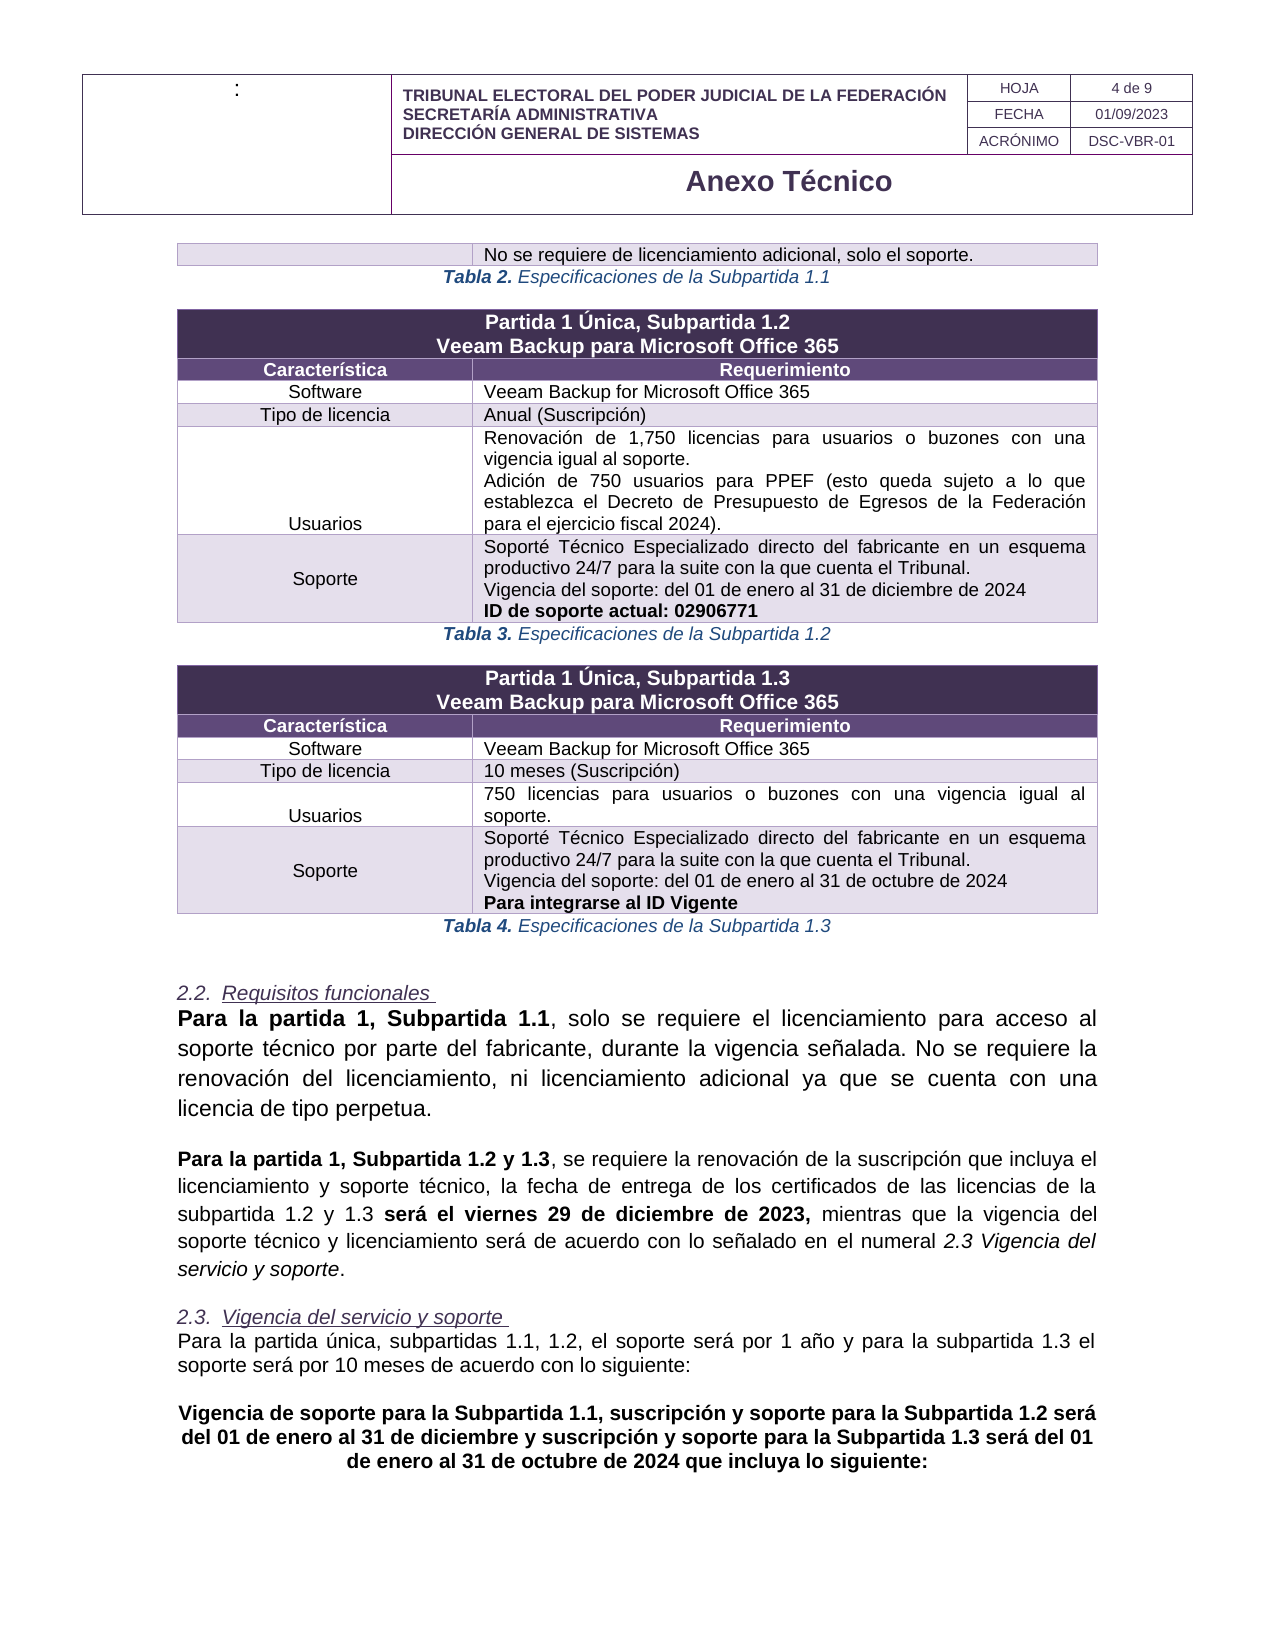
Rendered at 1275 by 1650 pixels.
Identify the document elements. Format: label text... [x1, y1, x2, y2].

table_cell Requerimiento [473, 359, 1097, 380]
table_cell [473, 244, 1097, 265]
text Vigencia de soporte para la Subpartida 1.1, suscripción y soporte para la Subpartida 1.2 será del 01 de enero al 31 de diciembre y suscripción y soporte para la Subpartida 1.3 será del 01 de enero al 31 de octubre de 2024 que incluya lo siguiente: [177, 1401, 1098, 1472]
table_cell Soporté Técnico Especializado directo del fabricante en un esquema productivo 24/7 para la suite con la que cuenta el Tribunal. Vigencia del soporte: del 01 de enero al 31 de octubre de 2024 Para integrarse al ID Vigente [473, 827, 1097, 913]
subtitle Vigencia del servicio y soporte [177, 1305, 1098, 1329]
table_header Partida 1 Única, Subpartida 1.2 Veeam Backup para Microsoft Office 365 [178, 310, 1097, 358]
table_cell 10 meses (Suscripción) [473, 760, 1097, 782]
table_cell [178, 244, 472, 265]
table_cell Anual (Suscripción) [473, 404, 1097, 426]
table_header Partida 1 Única, Subpartida 1.3 Veeam Backup para Microsoft Office 365 [178, 666, 1097, 714]
table_cell Software [178, 381, 472, 403]
table_cell Veeam Backup for Microsoft Office 365 [473, 738, 1097, 759]
table_cell Veeam Backup for Microsoft Office 365 [473, 381, 1097, 403]
text Tabla 3. Especificaciones de la Subpartida 1.2 [177, 623, 1098, 644]
table_cell Soporte [178, 535, 472, 622]
table_cell Tipo de licencia [178, 760, 472, 782]
table_cell 750 licencias para usuarios o buzones con una vigencia igual al soporte. [473, 783, 1097, 826]
text Tabla 2. Especificaciones de la Subpartida 1.1 [177, 266, 1098, 288]
text Para la partida única, subpartidas 1.1, 1.2, el soporte será por 1 año y para la subpartida 1.3 el soporte será por 10 meses de acuerdo con lo siguiente: [177, 1329, 1098, 1377]
table_cell Requerimiento [473, 715, 1097, 737]
table_cell Usuarios [178, 783, 472, 826]
table_cell Soporté Técnico Especializado directo del fabricante en un esquema productivo 24/7 para la suite con la que cuenta el Tribunal. Vigencia del soporte: del 01 de enero al 31 de diciembre de 2024 ID de soporte actual: 02906771 [473, 535, 1097, 622]
text Para la partida 1, Subpartida 1.1, solo se requiere el licenciamiento para acceso al soporte técnico por parte del fabricante, durante la vigencia señalada. No se requiere la renovación del licenciamiento, ni licenciamiento adicional ya que se cuenta con una licencia de tipo perpetua. [177, 1005, 1098, 1122]
table_cell Tipo de licencia [178, 404, 472, 426]
text Tabla 4. Especificaciones de la Subpartida 1.3 [177, 914, 1098, 936]
table_cell Usuarios [178, 427, 472, 534]
text Para la partida 1, Subpartida 1.2 y 1.3, se requiere la renovación de la suscripción que incluya el licenciamiento y soporte técnico, la fecha de entrega de los certificados de las licencias de la subpartida 1.2 y 1.3 será el viernes 29 de diciembre de 2023, mientras que la vigencia del soporte técnico y licenciamiento será de acuerdo con lo señalado en el numeral 2.3 Vigencia del servicio y soporte. [177, 1146, 1098, 1280]
table_cell Renovación de 1,750 licencias para usuarios o buzones con una vigencia igual al soporte. Adición de 750 usuarios para PPEF (esto queda sujeto a lo que establezca el Decreto de Presupuesto de Egresos de la Federación para el ejercicio fiscal 2024). [473, 427, 1097, 534]
table_cell Característica [178, 359, 472, 380]
table_cell Software [178, 738, 472, 759]
subtitle Requisitos funcionales [177, 981, 1098, 1005]
table_cell Característica [178, 715, 472, 737]
table_cell Soporte [178, 827, 472, 913]
